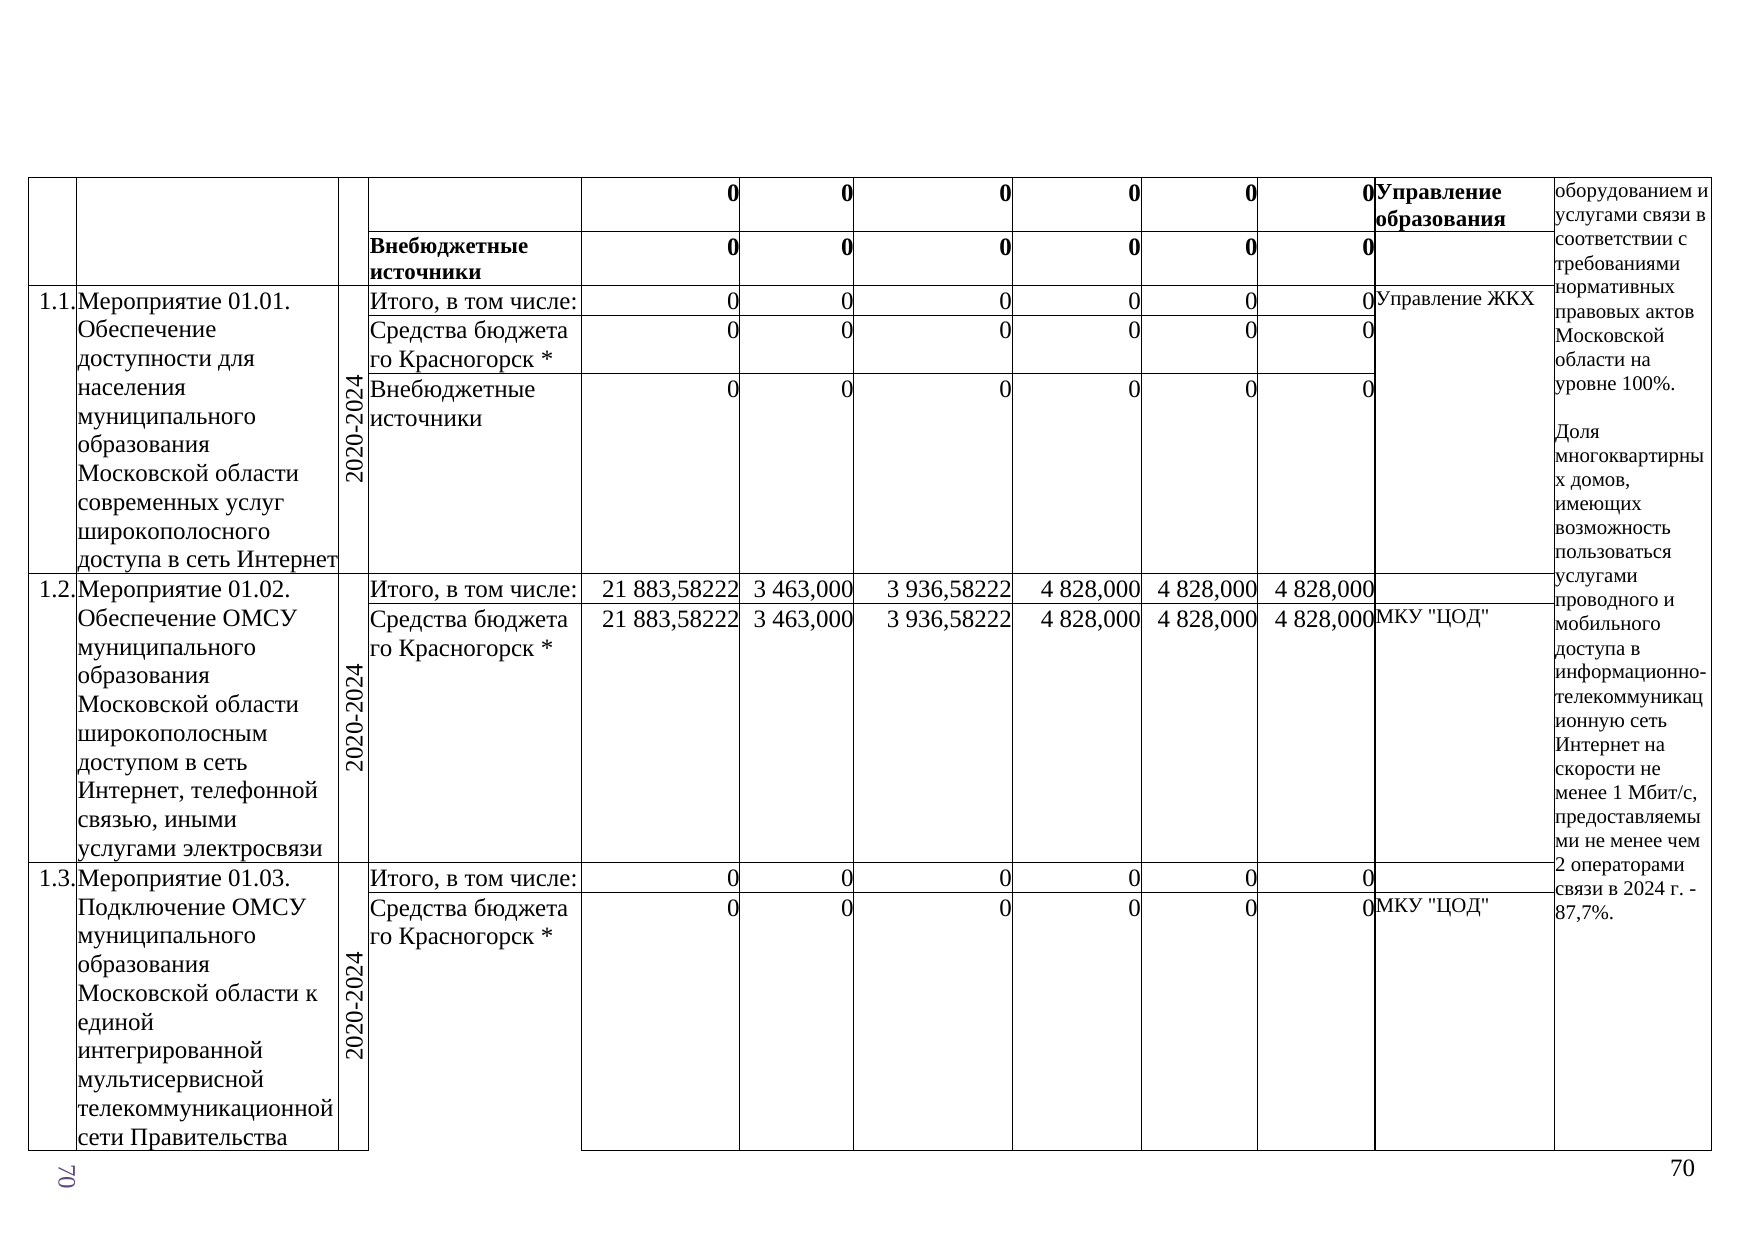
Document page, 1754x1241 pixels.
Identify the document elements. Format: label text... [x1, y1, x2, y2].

table_cell Итого, в том числе: [369, 286, 581, 314]
table_cell 2020-2024 [339, 863, 368, 1150]
table_cell Внебюджетные источники [369, 374, 581, 573]
table_cell 0 [582, 286, 739, 314]
table_cell 0 [1258, 316, 1374, 373]
table_cell 0 [1013, 374, 1141, 573]
table_cell 0 [740, 893, 853, 1150]
table_cell Итого, в том числе: [369, 863, 581, 892]
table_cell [369, 893, 581, 1150]
table_cell 0 [1142, 232, 1257, 285]
table_cell 4 828,000 [1258, 574, 1374, 603]
table_cell 0 [1013, 178, 1141, 231]
table_cell 0 [1142, 178, 1257, 231]
table_cell 1.1. [29, 286, 76, 573]
table_cell 0 [582, 316, 739, 373]
table_cell 2020-2024 [339, 286, 368, 573]
table_cell Средства бюджета го Красногорск * [369, 604, 581, 862]
table_cell 4 828,000 [1142, 604, 1257, 862]
table_cell 21 883,58222 [582, 574, 739, 603]
table_cell 0 [854, 316, 1012, 373]
table_cell 4 828,000 [1142, 574, 1257, 603]
table_cell 0 [582, 178, 739, 231]
table_cell Управление ЖКХ [1376, 286, 1554, 573]
table_cell 3 463,000 [740, 574, 853, 603]
table_cell 0 [1258, 232, 1374, 285]
table_cell 0 [1258, 893, 1374, 1150]
table_cell 0 [1142, 316, 1257, 373]
table_cell [1376, 863, 1554, 892]
table_cell 0 [740, 374, 853, 573]
table_cell Мероприятие 01.01. Обеспечение доступности для населения муниципального образования Московской области современных услуг широкополосного доступа в сеть Интернет [77, 286, 338, 573]
table_cell 0 [740, 286, 853, 314]
table_cell 0 [1013, 316, 1141, 373]
table_cell 0 [854, 374, 1012, 573]
table_cell 0 [1142, 893, 1257, 1150]
table_cell 0 [854, 178, 1012, 231]
table_cell МКУ "ЦОД" [1376, 604, 1554, 862]
table_cell 0 [1013, 286, 1141, 314]
table_cell 0 [854, 286, 1012, 314]
table_cell 4 828,000 [1013, 604, 1141, 862]
table_cell МКУ "ЦОД" [1376, 893, 1554, 1150]
table_cell 3 936,58222 [854, 604, 1012, 862]
table_cell 0 [854, 893, 1012, 1150]
table_cell [1376, 574, 1554, 603]
table_cell Средства бюджета го Красногорск * [369, 316, 581, 373]
table_cell 0 [1142, 286, 1257, 314]
table_cell 0 [582, 374, 739, 573]
table_cell Мероприятие 01.02. Обеспечение ОМСУ муниципального образования Московской области широкополосным доступом в сеть Интернет, телефонной связью, иными услугами электросвязи [77, 574, 338, 862]
table_cell 21 883,58222 [582, 604, 739, 862]
table_cell Мероприятие 01.03. Подключение ОМСУ муниципального образования Московской области к единой интегрированной мультисервисной телекоммуникационной сети Правительства Московской области для нужд ОМСУ муниципального образования Московской области и обеспечения совместной работы в ней [77, 863, 338, 1150]
table_cell 4 828,000 [1013, 574, 1141, 603]
table_cell 0 [1013, 232, 1141, 285]
table_cell 0 [1142, 863, 1257, 892]
table_cell 0 [740, 232, 853, 285]
table_cell 0 [1258, 863, 1374, 892]
table_cell 2020-2024 [339, 574, 368, 862]
table_cell Внебюджетные источники [369, 232, 581, 285]
table_cell [1376, 232, 1554, 285]
table_cell 0 [740, 178, 853, 231]
table_cell 0 [740, 863, 853, 892]
table_cell 4 828,000 [1258, 604, 1374, 862]
table_cell 0 [854, 232, 1012, 285]
table_cell 0 [582, 232, 739, 285]
table_cell 0 [740, 316, 853, 373]
table_cell 3 936,58222 [854, 574, 1012, 603]
table_cell 0 [1258, 374, 1374, 573]
table_cell 1.3. [29, 863, 76, 1150]
table_cell 0 [1258, 178, 1374, 231]
table_cell 0 [1142, 374, 1257, 573]
table_cell 3 463,000 [740, 604, 853, 862]
table_cell 0 [854, 863, 1012, 892]
table_cell Итого, в том числе: [369, 574, 581, 603]
table_cell Управление образования [1376, 178, 1554, 231]
table_cell 0 [1258, 286, 1374, 314]
table_cell 1.2. [29, 574, 76, 862]
table_cell 0 [582, 863, 739, 892]
table_cell 0 [1013, 893, 1141, 1150]
table_cell 0 [582, 893, 739, 1150]
table_cell 0 [1013, 863, 1141, 892]
